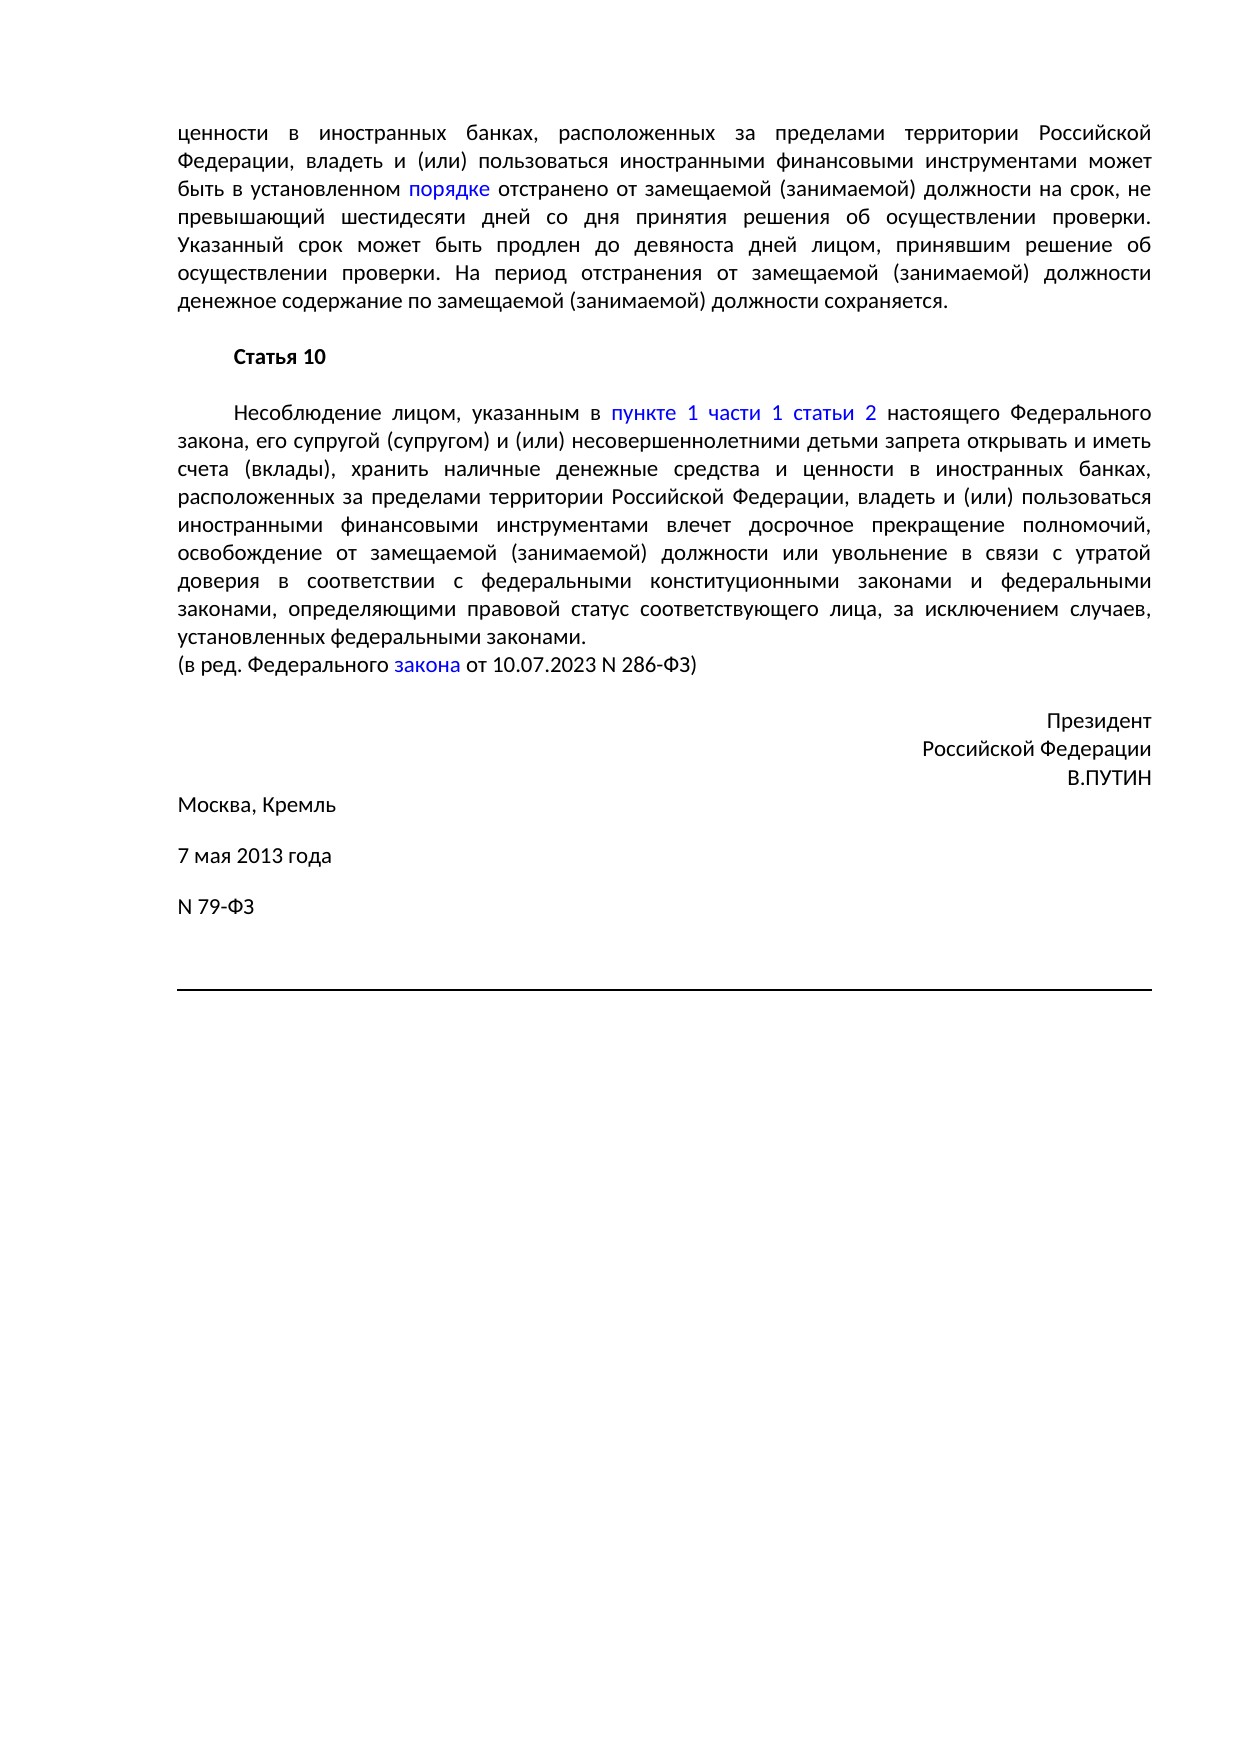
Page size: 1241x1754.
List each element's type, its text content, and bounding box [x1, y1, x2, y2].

text 7 мая 2013 года [177, 842, 1152, 869]
text В.ПУТИН [177, 763, 1152, 791]
text Несоблюдение лицом, указанным в пункте 1 части 1 статьи 2 настоящего Федерального закона, его супругой (супругом) и (или) несовершеннолетними детьми запрета открывать и иметь счета (вклады), хранить наличные денежные средства и ценности в иностранных банках, расположенных за пределами территории Российской Федерации, владеть и (или) пользоваться иностранными финансовыми инструментами влечет досрочное прекращение полномочий, освобождение от замещаемой (занимаемой) должности или увольнение в связи с утратой доверия в соответствии с федеральными конституционными законами и федеральными законами, определяющими правовой статус соответствующего лица, за исключением случаев, установленных федеральными законами. [177, 398, 1152, 651]
text Российской Федерации [177, 734, 1152, 763]
text Президент [177, 707, 1152, 734]
text N 79-ФЗ [177, 892, 1152, 921]
title Статья 10 [177, 342, 1152, 370]
text (в ред. Федерального закона от 10.07.2023 N 286-ФЗ) [177, 651, 1152, 678]
text Москва, Кремль [177, 791, 1152, 819]
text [177, 118, 1152, 314]
